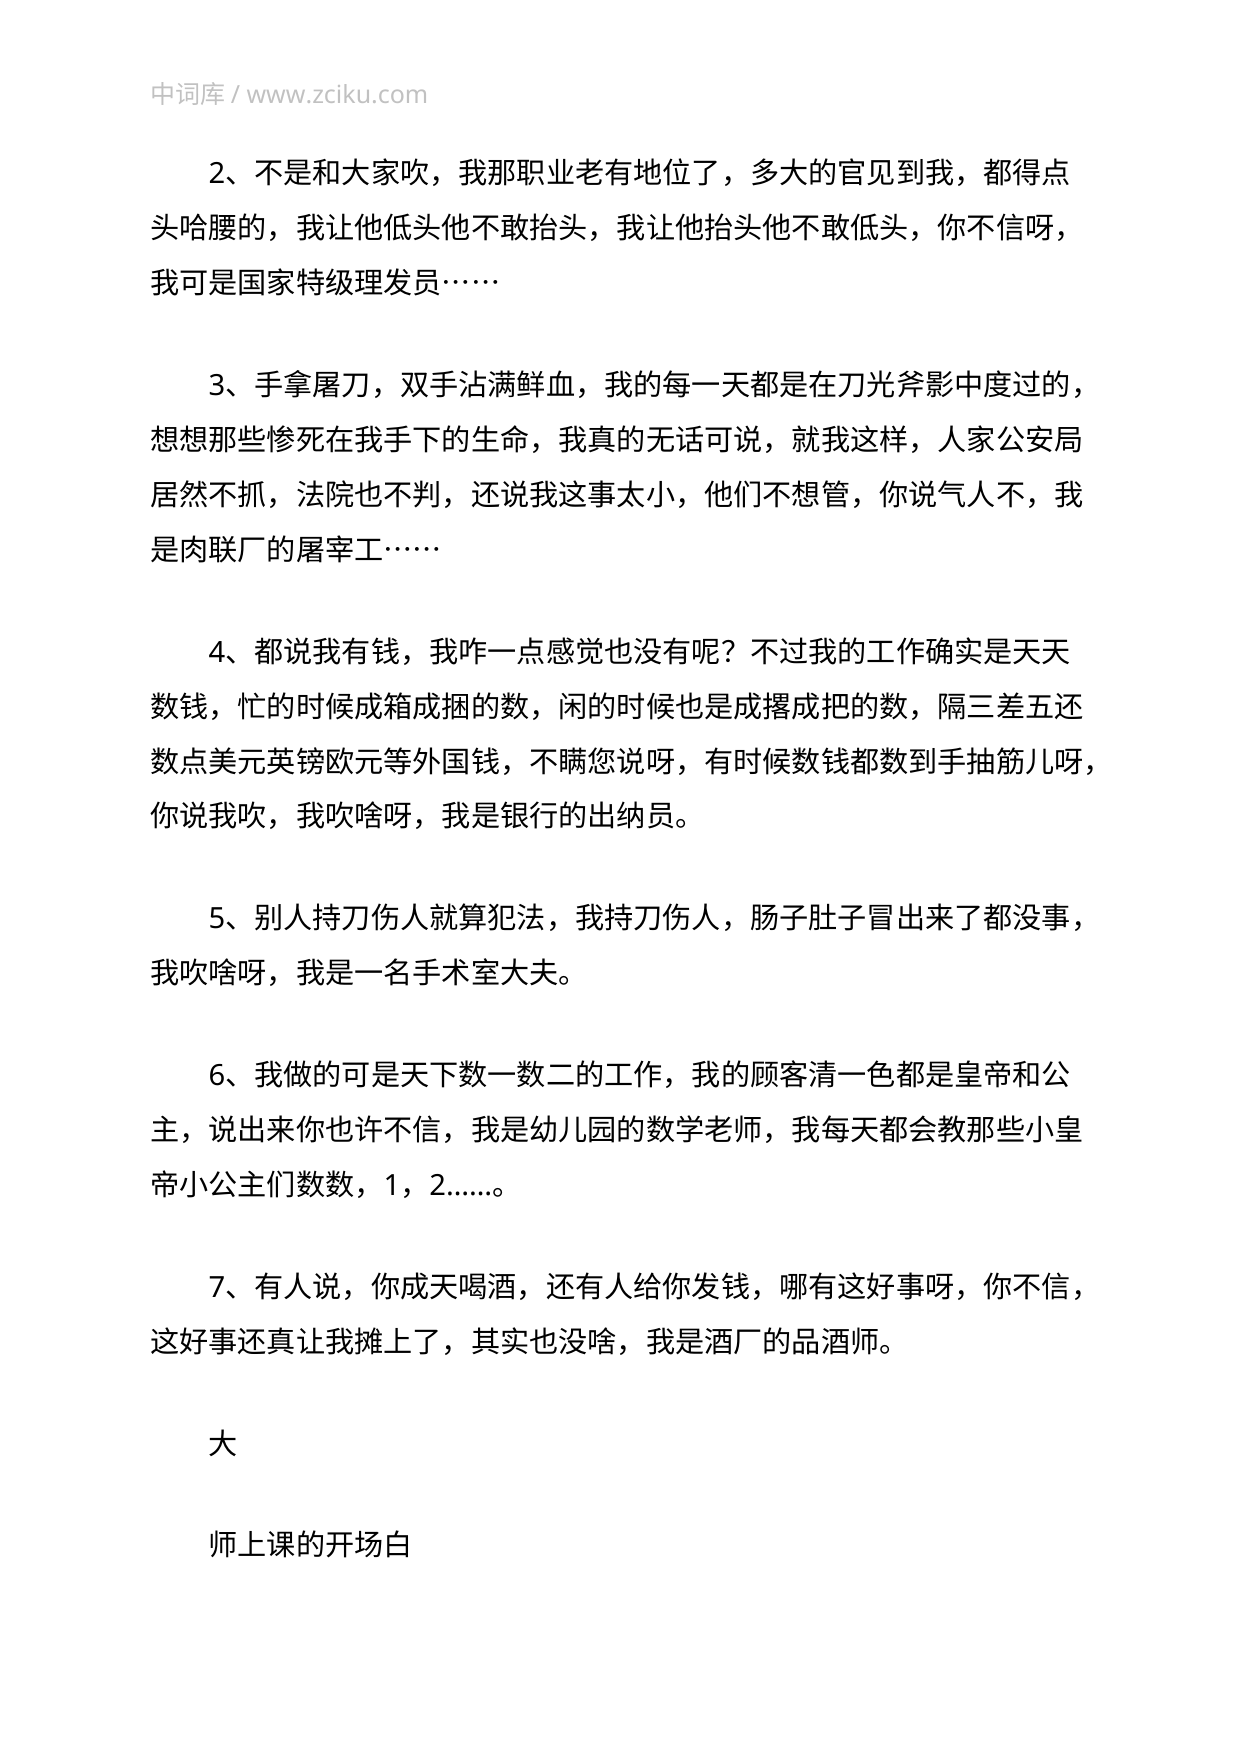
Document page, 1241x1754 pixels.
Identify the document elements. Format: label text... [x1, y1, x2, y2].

text 6、我做的可是天下数一数二的工作，我的顾客清一色都是皇帝和公主，说出来你也许不信，我是幼儿园的数学老师，我每天都会教那些小皇帝小公主们数数，1，2……。 [150, 1052, 1090, 1204]
text 7、有人说，你成天喝酒，还有人给你发钱，哪有这好事呀，你不信，这好事还真让我摊上了，其实也没啥，我是酒厂的品酒师。 [150, 1263, 1090, 1361]
text 3、手拿屠刀，双手沾满鲜血，我的每一天都是在刀光斧影中度过的，想想那些惨死在我手下的生命，我真的无话可说，就我这样，人家公安局居然不抓，法院也不判，还说我这事太小，他们不想管，你说气人不，我是肉联厂的屠宰工…… [150, 362, 1090, 569]
text 师上课的开场白 [150, 1522, 1090, 1564]
text 5、别人持刀伤人就算犯法，我持刀伤人，肠子肚子冒出来了都没事，我吹啥呀，我是一名手术室大夫。 [150, 895, 1090, 992]
text 2、不是和大家吹，我那职业老有地位了，多大的官见到我，都得点头哈腰的，我让他低头他不敢抬头，我让他抬头他不敢低头，你不信呀，我可是国家特级理发员…… [150, 150, 1090, 302]
text 大 [150, 1420, 1090, 1462]
text 4、都说我有钱，我咋一点感觉也没有呢？不过我的工作确实是天天数钱，忙的时候成箱成捆的数，闲的时候也是成撂成把的数，隔三差五还数点美元英镑欧元等外国钱，不瞒您说呀，有时候数钱都数到手抽筋儿呀，你说我吹，我吹啥呀，我是银行的出纳员。 [150, 628, 1090, 835]
